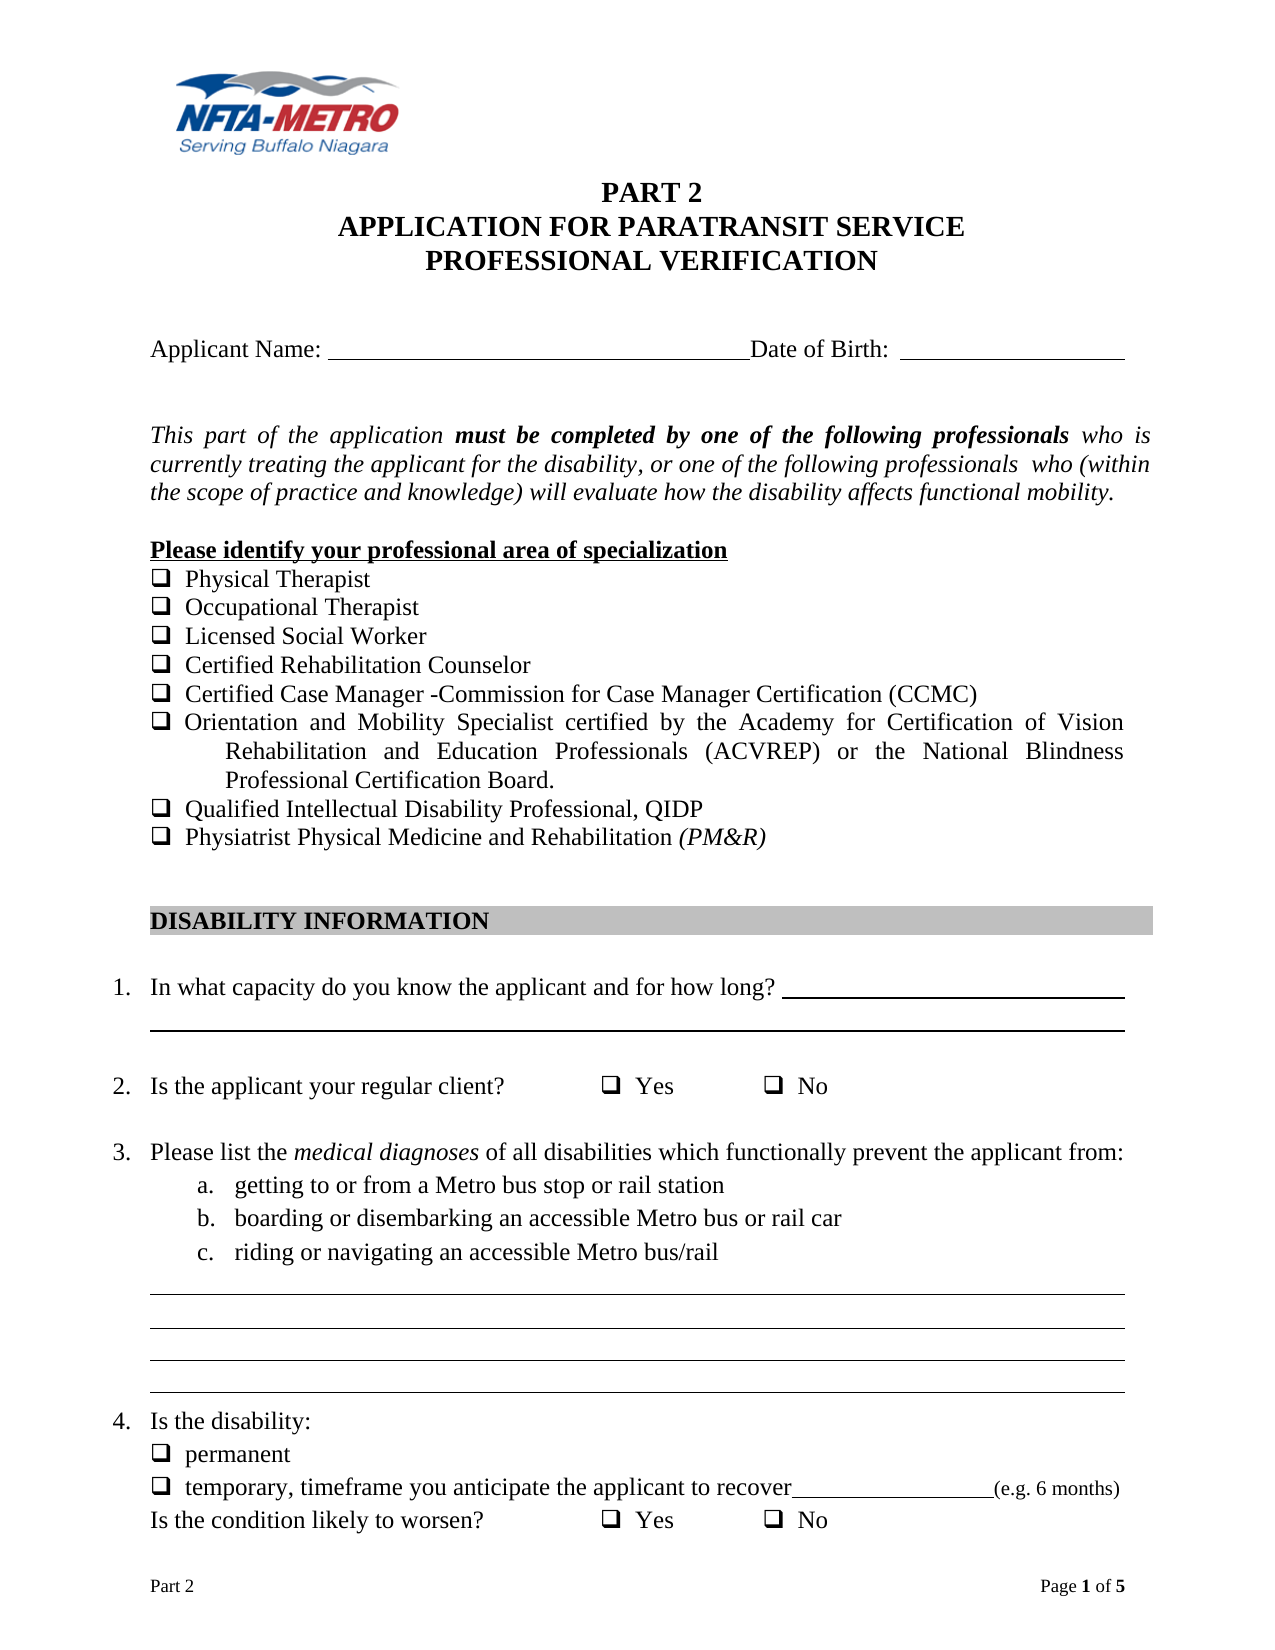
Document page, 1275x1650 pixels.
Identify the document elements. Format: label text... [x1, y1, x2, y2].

text PART 2 [150, 176, 1153, 209]
picture [175, 69, 402, 160]
text PROFESSIONAL VERIFICATION [150, 243, 1153, 276]
text permanent [150, 1439, 1153, 1468]
text Qualified Intellectual Disability Professional, QIDP [150, 794, 1153, 822]
text Licensed Social Worker [150, 621, 1153, 650]
list Is the disability: [112, 1406, 1153, 1435]
list In what capacity do you know the applicant and for how long? [112, 972, 1153, 1034]
text Physical Therapist [150, 564, 1153, 592]
list boarding or disembarking an accessible Metro bus or rail car [197, 1203, 1125, 1232]
text Applicant Name: Date of Birth: [150, 334, 1153, 362]
text This part of the application must be completed by one of the following professionals who is currently treating the applicant for the disability, or one of the following professionals who (within the scope of practice and knowledge) will evaluate how the disability affects functional mobility. [150, 420, 1153, 506]
text DISABILITY INFORMATION [150, 906, 1153, 935]
text Occupational Therapist [150, 592, 1153, 621]
list riding or navigating an accessible Metro bus/rail [197, 1237, 1125, 1265]
list getting to or from a Metro bus stop or rail station [197, 1171, 1125, 1199]
list Is the applicant your regular client? Yes No [112, 1071, 1153, 1100]
text Certified Case Manager -Commission for Case Manager Certification (CCMC) [150, 679, 1153, 707]
text Certified Rehabilitation Counselor [150, 650, 1153, 679]
text APPLICATION FOR PARATRANSIT SERVICE [150, 209, 1153, 243]
text Physiatrist Physical Medicine and Rehabilitation (PM&R) [150, 822, 1153, 851]
text temporary, timeframe you anticipate the applicant to recover (e.g. 6 months) [150, 1472, 1153, 1501]
text Is the condition likely to worsen? Yes No [150, 1505, 1153, 1534]
subtitle Please identify your professional area of specialization [150, 535, 1153, 564]
list Please list the medical diagnoses of all disabilities which functionally prevent the applicant from: [112, 1137, 1125, 1166]
text Orientation and Mobility Specialist certified by the Academy for Certification of Vision Rehabilitation and Education Professionals (ACVREP) or the National Blindness Professional Certification Board. [150, 707, 1125, 794]
